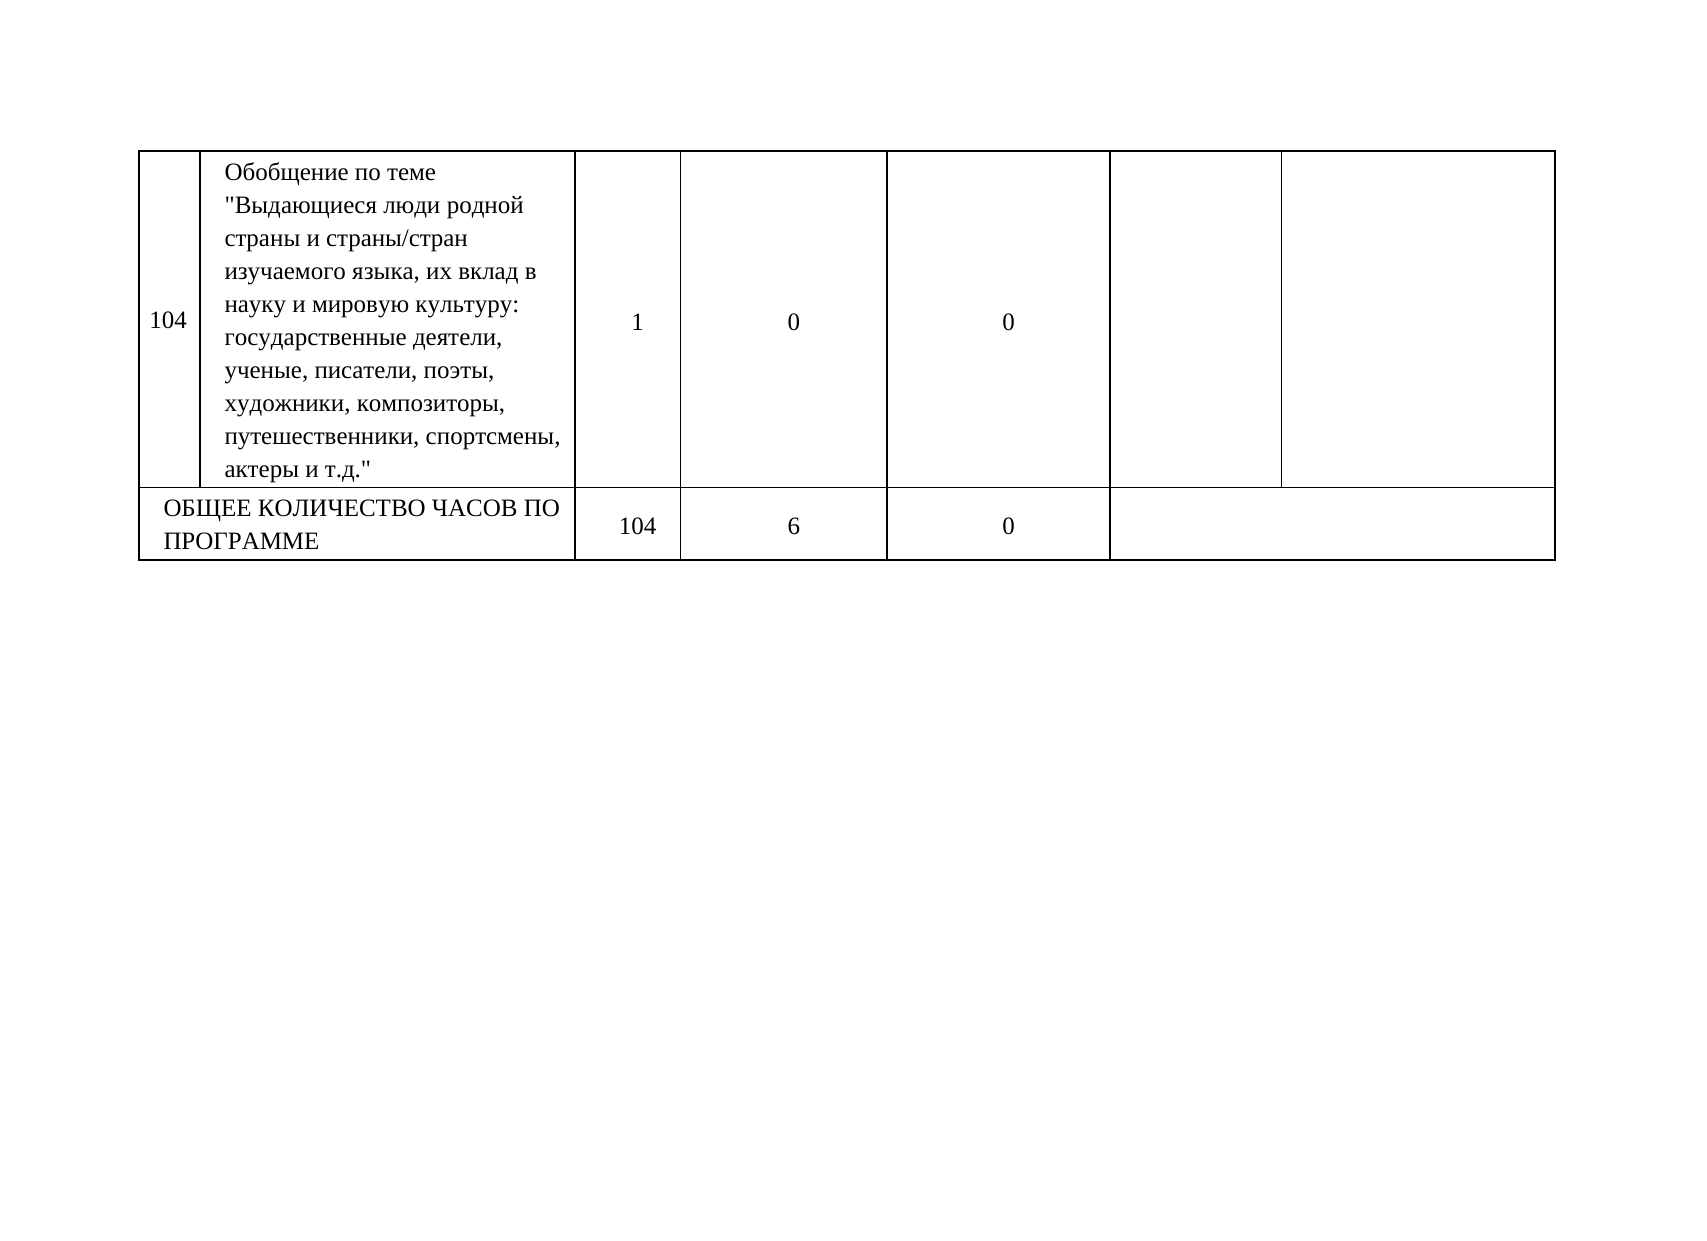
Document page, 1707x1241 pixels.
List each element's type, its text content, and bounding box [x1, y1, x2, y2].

table_cell 6 [681, 488, 886, 559]
table_cell 0 [888, 488, 1109, 559]
table_cell 104 [140, 152, 199, 487]
table_cell 0 [681, 152, 886, 487]
table_cell [1111, 152, 1281, 487]
table_cell 0 [888, 152, 1109, 487]
table_cell [1111, 488, 1554, 559]
table_cell ОБЩЕЕ КОЛИЧЕСТВО ЧАСОВ ПО ПРОГРАММЕ [140, 488, 574, 559]
table_cell [1282, 152, 1554, 487]
table_cell Обобщение по теме "Выдающиеся люди родной страны и страны/стран изучаемого языка, их вклад в науку и мировую культуру: государственные деятели, ученые, писатели, поэты, художники, композиторы, путешественники, спортсмены, актеры и т.д." [201, 152, 574, 487]
table_cell 1 [576, 152, 680, 487]
table_cell 104 [576, 488, 680, 559]
